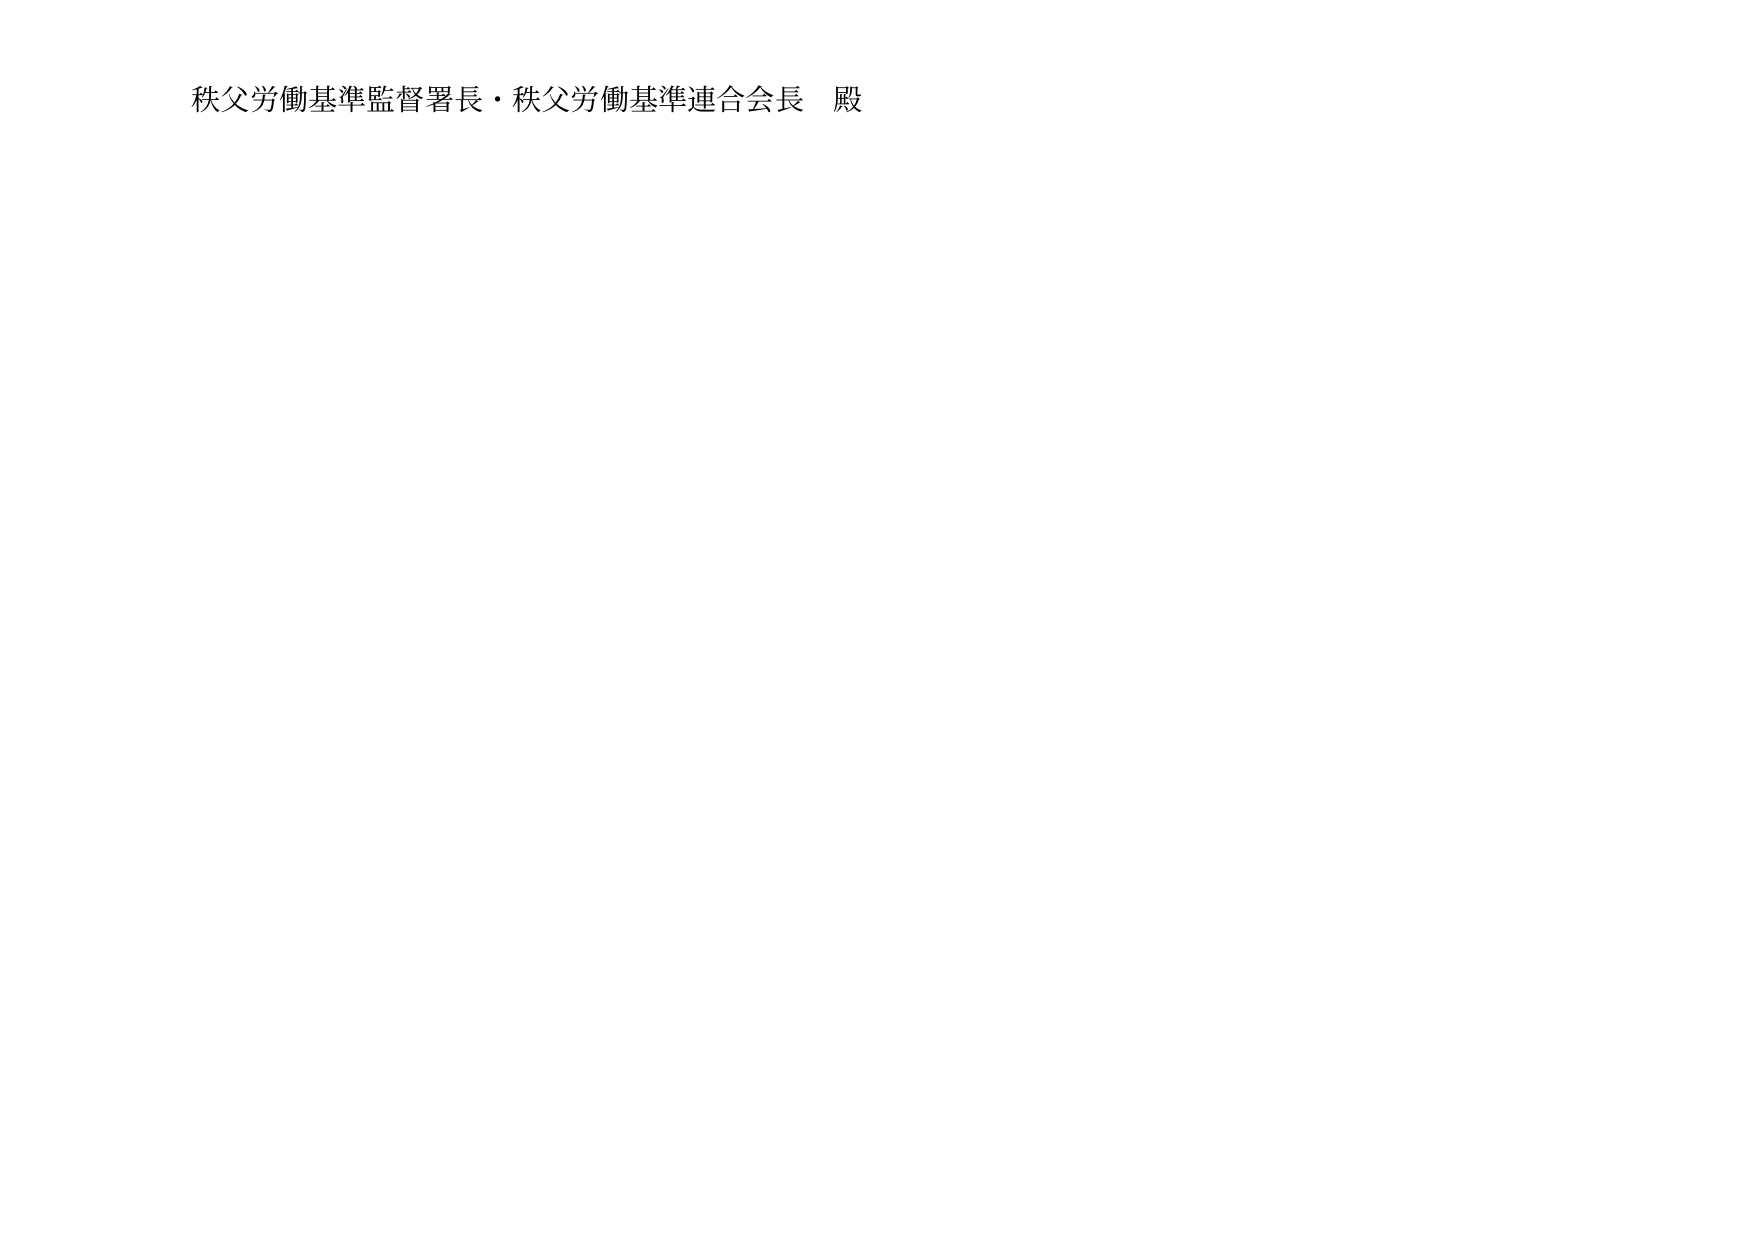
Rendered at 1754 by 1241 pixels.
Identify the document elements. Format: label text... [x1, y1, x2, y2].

text 秩父労働基準監督署長・秩父労働基準連合会長 殿 [148, 77, 1636, 119]
